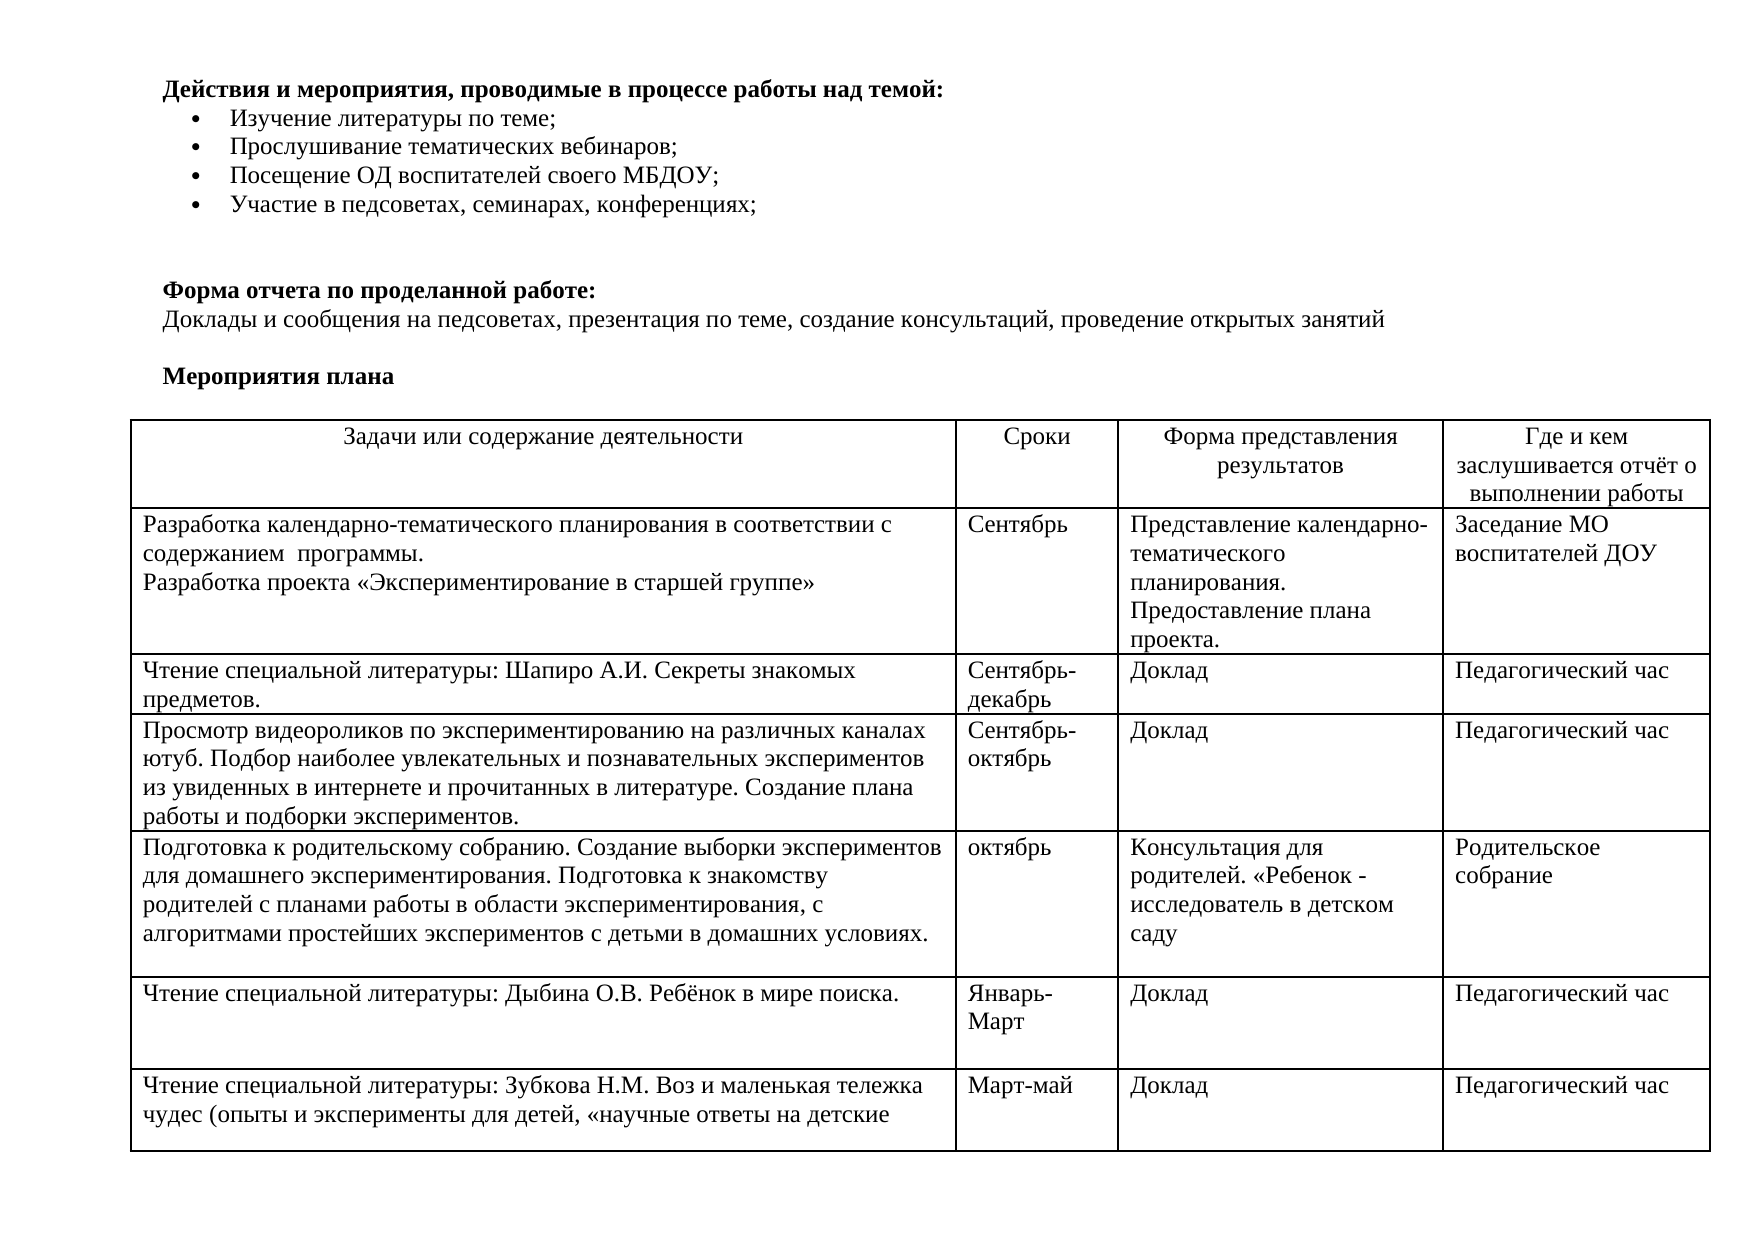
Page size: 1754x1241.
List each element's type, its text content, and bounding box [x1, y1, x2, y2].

text Форма отчета по проделанной работе: [162, 275, 1636, 304]
table_cell Сентябрь-октябрь [957, 715, 1117, 830]
table_cell Доклад [1119, 655, 1442, 713]
table_cell Январь-Март [957, 978, 1117, 1068]
table_header Форма представления результатов [1119, 421, 1442, 507]
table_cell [132, 1070, 955, 1149]
table_cell Разработка календарно-тематического планирования в соответствии с содержанием программы. Разработка проекта «Экспериментирование в старшей группе» [132, 509, 955, 653]
table_header Сроки [957, 421, 1117, 507]
table_cell Педагогический час [1444, 1070, 1709, 1149]
list Посещение ОД воспитателей своего МБДОУ; [192, 160, 1636, 189]
list Участие в педсоветах, семинарах, конференциях; [192, 189, 1636, 218]
table_cell Представление календарно-тематического планирования. Предоставление плана проекта. [1119, 509, 1442, 653]
table_cell Чтение специальной литературы: Шапиро А.И. Секреты знакомых предметов. [132, 655, 955, 713]
table_cell Сентябрь-декабрь [957, 655, 1117, 713]
list Прослушивание тематических вебинаров; [192, 131, 1636, 160]
table_cell Педагогический час [1444, 978, 1709, 1068]
table_cell Доклад [1119, 978, 1442, 1068]
table_header Где и кем заслушивается отчёт о выполнении работы [1444, 421, 1709, 507]
table_cell Педагогический час [1444, 655, 1709, 713]
table_cell Сентябрь [957, 509, 1117, 653]
table_cell Консультация для родителей. «Ребенок - исследователь в детском саду [1119, 832, 1442, 976]
table_cell Заседание МО воспитателей ДОУ [1444, 509, 1709, 653]
table_cell Доклад [1119, 1070, 1442, 1149]
text Действия и мероприятия, проводимые в процессе работы над темой: [162, 74, 1636, 103]
table_cell Подготовка к родительскому собранию. Создание выборки экспериментов для домашнего экспериментирования. Подготовка к знакомству родителей с планами работы в области экспериментирования, с алгоритмами простейших экспериментов с детьми в домашних условиях. [132, 832, 955, 976]
table_cell октябрь [957, 832, 1117, 976]
table_cell Чтение специальной литературы: Дыбина О.В. Ребёнок в мире поиска. [132, 978, 955, 1068]
table_cell Доклад [1119, 715, 1442, 830]
table_cell Педагогический час [1444, 715, 1709, 830]
list Изучение литературы по теме; [192, 103, 1636, 131]
text Мероприятия плана [162, 361, 1636, 390]
text Доклады и сообщения на педсоветах, презентация по теме, создание консультаций, проведение открытых занятий [162, 304, 1636, 333]
table_header Задачи или содержание деятельности [132, 421, 955, 507]
table_cell Родительское собрание [1444, 832, 1709, 976]
table_cell Март-май [957, 1070, 1117, 1149]
table_cell Просмотр видеороликов по экспериментированию на различных каналах ютуб. Подбор наиболее увлекательных и познавательных экспериментов из увиденных в интернете и прочитанных в литературе. Создание плана работы и подборки экспериментов. [132, 715, 955, 830]
